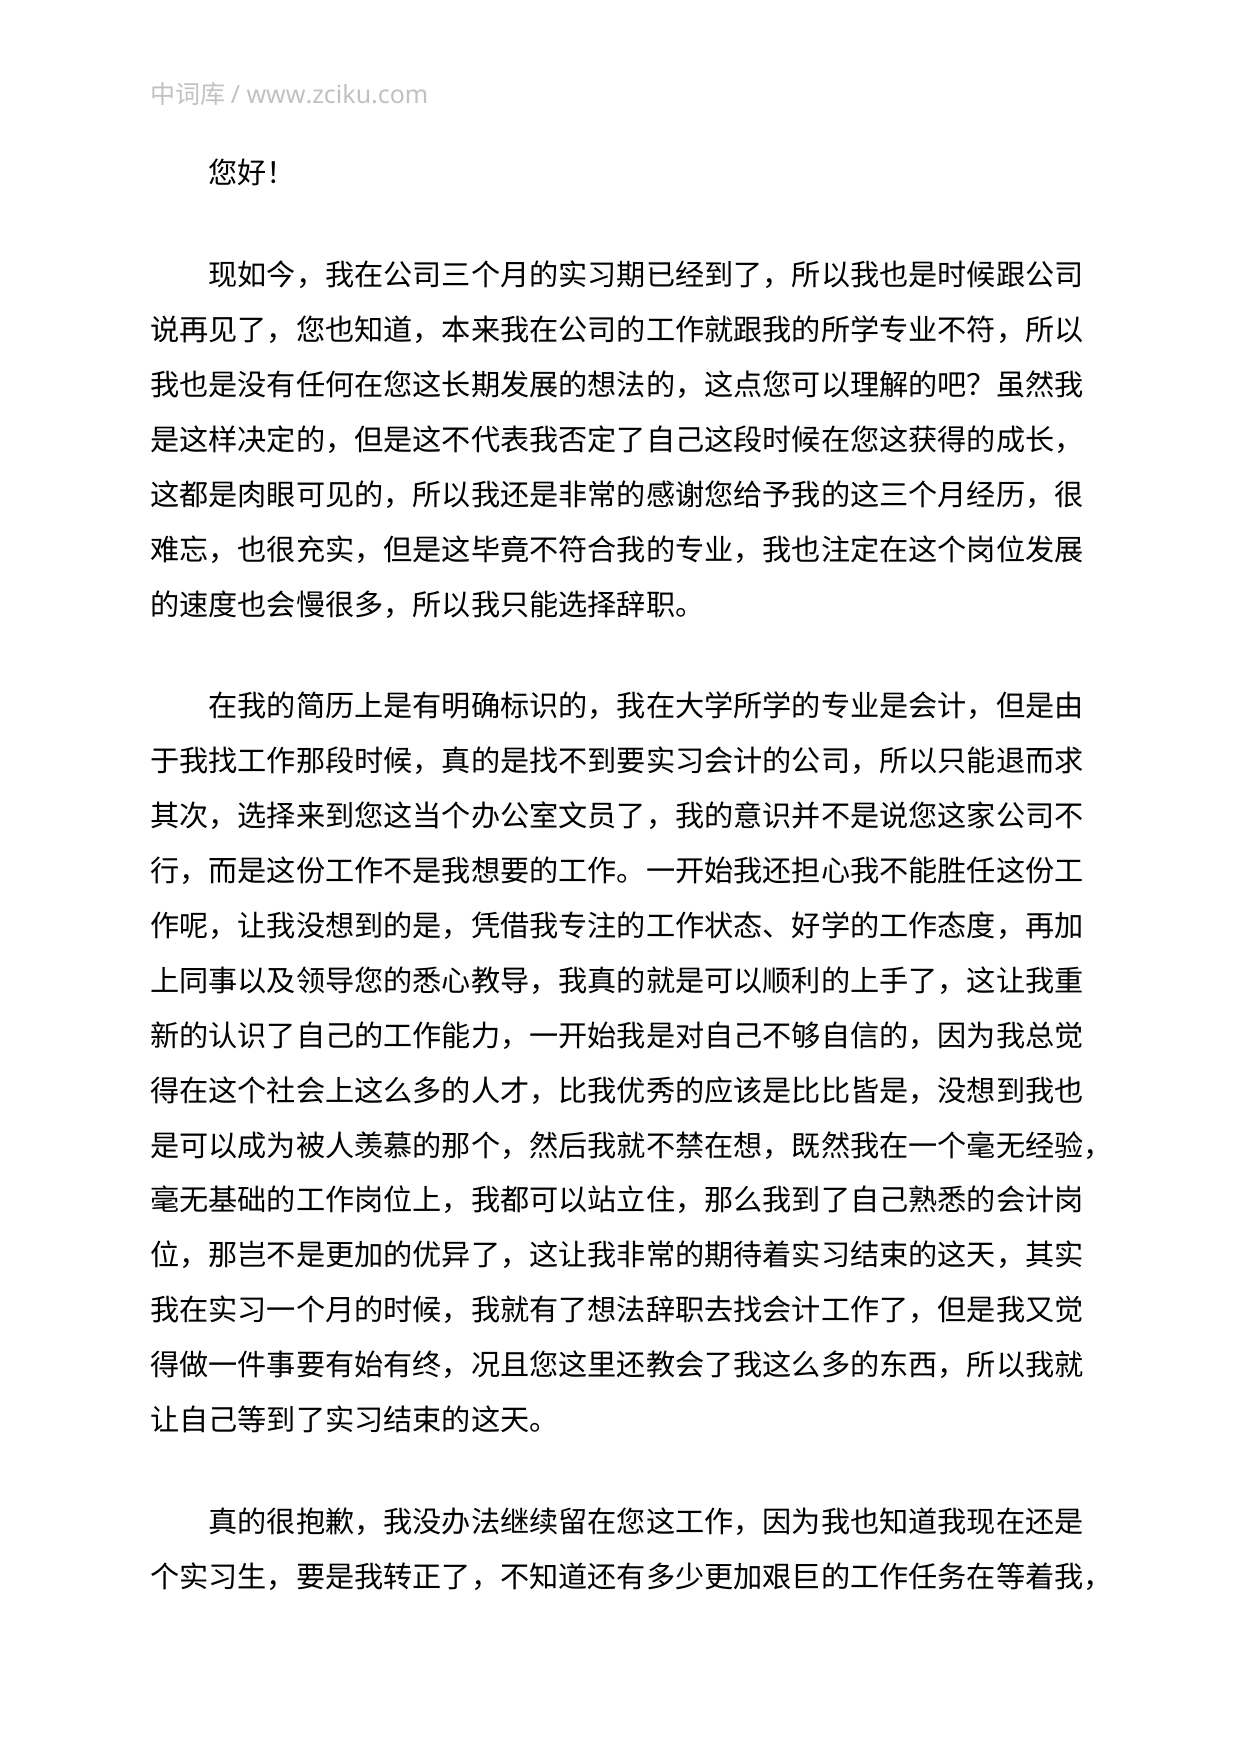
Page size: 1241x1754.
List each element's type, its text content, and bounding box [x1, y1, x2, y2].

text 在我的简历上是有明确标识的，我在大学所学的专业是会计，但是由于我找工作那段时候，真的是找不到要实习会计的公司，所以只能退而求其次，选择来到您这当个办公室文员了，我的意识并不是说您这家公司不行，而是这份工作不是我想要的工作。一开始我还担心我不能胜任这份工作呢，让我没想到的是，凭借我专注的工作状态、好学的工作态度，再加上同事以及领导您的悉心教导，我真的就是可以顺利的上手了，这让我重新的认识了自己的工作能力，一开始我是对自己不够自信的，因为我总觉得在这个社会上这么多的人才，比我优秀的应该是比比皆是，没想到我也是可以成为被人羡慕的那个，然后我就不禁在想，既然我在一个毫无经验，毫无基础的工作岗位上，我都可以站立住，那么我到了自己熟悉的会计岗位，那岂不是更加的优异了，这让我非常的期待着实习结束的这天，其实我在实习一个月的时候，我就有了想法辞职去找会计工作了，但是我又觉得做一件事要有始有终，况且您这里还教会了我这么多的东西，所以我就让自己等到了实习结束的这天。 [150, 683, 1090, 1439]
text 现如今，我在公司三个月的实习期已经到了，所以我也是时候跟公司说再见了，您也知道，本来我在公司的工作就跟我的所学专业不符，所以我也是没有任何在您这长期发展的想法的，这点您可以理解的吧？虽然我是这样决定的，但是这不代表我否定了自己这段时候在您这获得的成长，这都是肉眼可见的，所以我还是非常的感谢您给予我的这三个月经历，很难忘，也很充实，但是这毕竟不符合我的专业，我也注定在这个岗位发展的速度也会慢很多，所以我只能选择辞职。 [150, 252, 1090, 623]
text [150, 1498, 1090, 1596]
text 您好！ [150, 150, 1090, 192]
